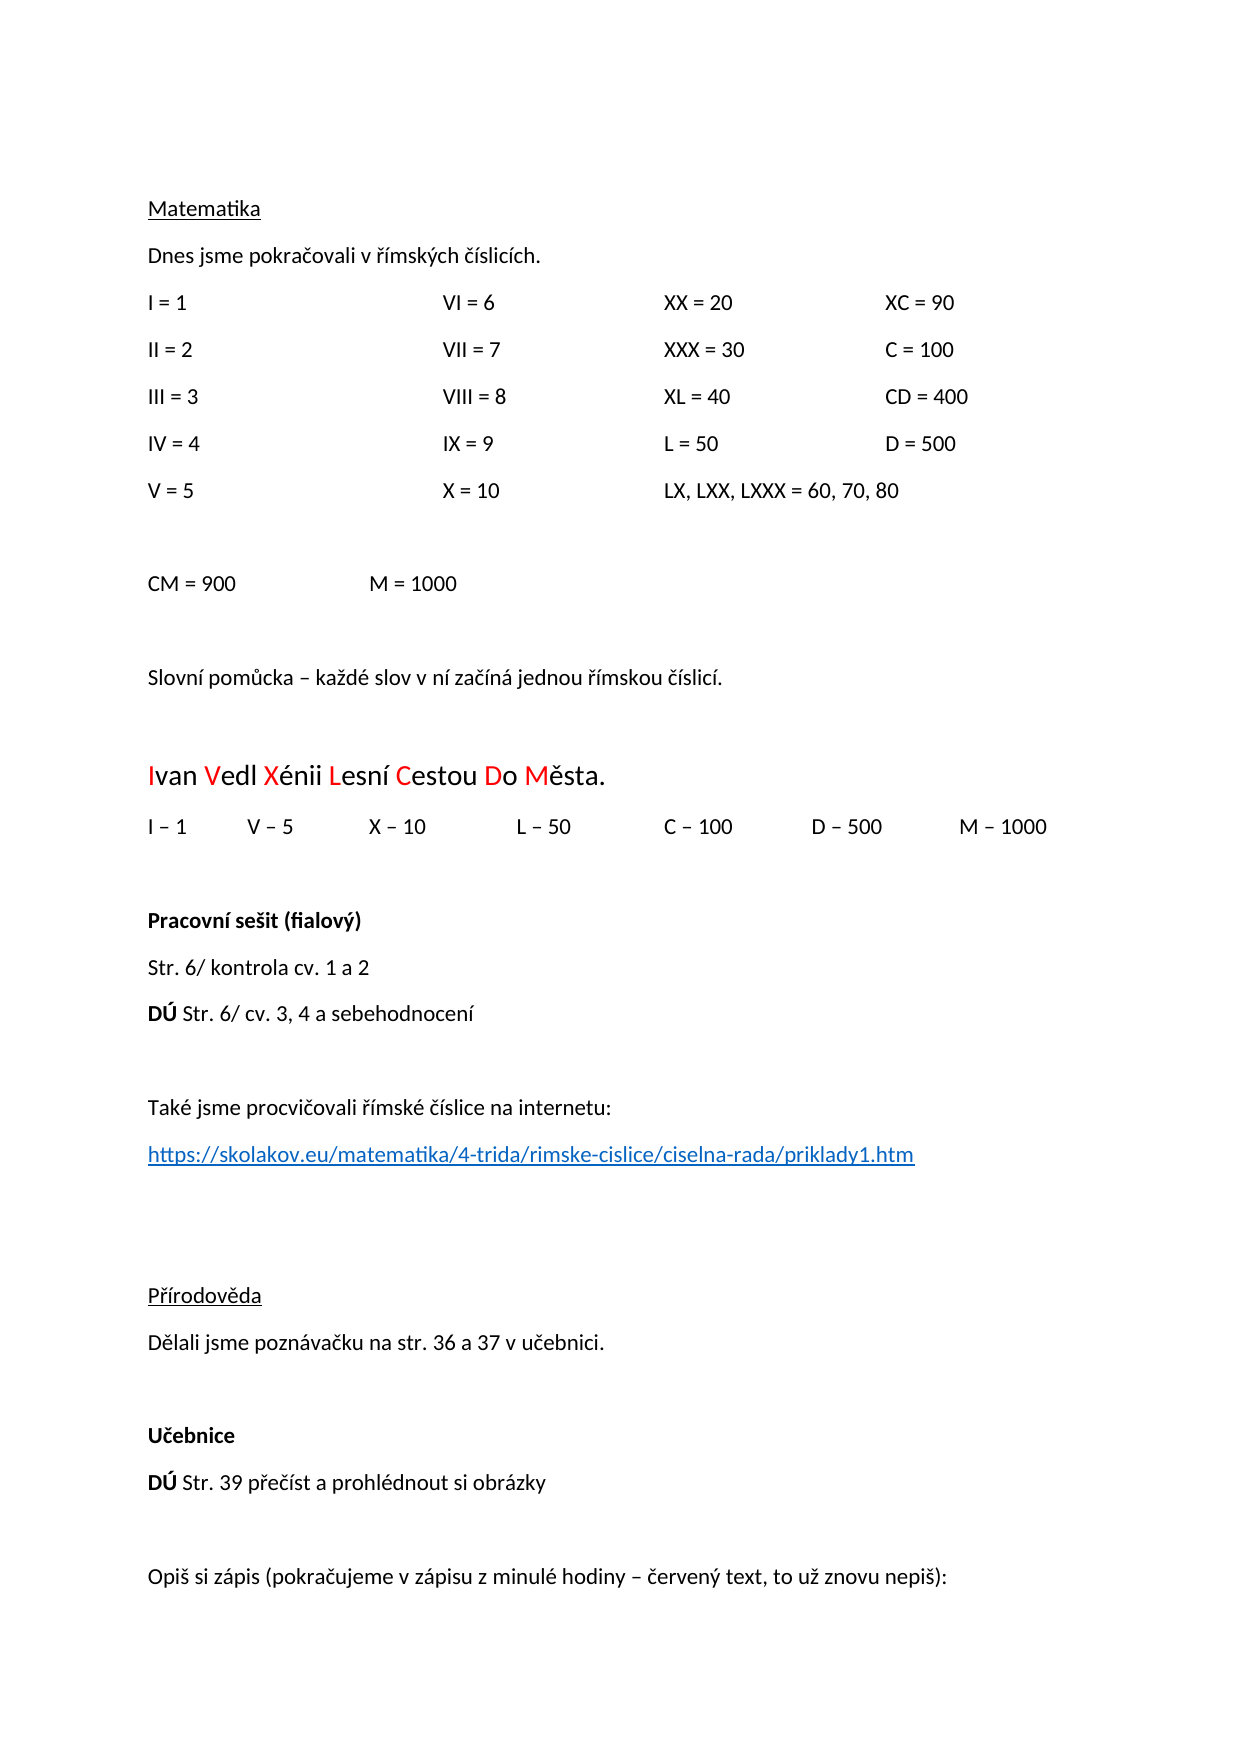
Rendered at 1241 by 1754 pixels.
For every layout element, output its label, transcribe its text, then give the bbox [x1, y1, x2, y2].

text DÚ Str. 39 přečíst a prohlédnout si obrázky [148, 1468, 1093, 1496]
text DÚ Str. 6/ cv. 3, 4 a sebehodnocení [148, 999, 1093, 1028]
text Také jsme procvičovali římské číslice na internetu: [148, 1093, 1093, 1121]
text II = 2 VII = 7 XXX = 30 C = 100 [148, 335, 1093, 363]
text Dělali jsme poznávačku na str. 36 a 37 v učebnici. [148, 1328, 1093, 1356]
text III = 3 VIII = 8 XL = 40 CD = 400 [148, 382, 1093, 410]
text Pracovní sešit (fialový) [148, 906, 1093, 934]
text Ivan Vedl Xénii Lesní Cestou Do Města. [148, 757, 1093, 793]
text V = 5 X = 10 LX, LXX, LXXX = 60, 70, 80 [148, 476, 1093, 504]
text I – 1 V – 5 X – 10 L – 50 C – 100 D – 500 M – 1000 [148, 812, 1093, 840]
text https://skolakov.eu/matematika/4-trida/rimske-cislice/ciselna-rada/priklady1.htm [148, 1140, 1093, 1168]
text IV = 4 IX = 9 L = 50 D = 500 [148, 429, 1093, 457]
text Str. 6/ kontrola cv. 1 a 2 [148, 953, 1093, 981]
text Slovní pomůcka – každé slov v ní začíná jednou římskou číslicí. [148, 663, 1093, 691]
text I = 1 VI = 6 XX = 20 XC = 90 [148, 288, 1093, 316]
text Matematika [148, 194, 1093, 222]
text CM = 900 M = 1000 [148, 569, 1093, 597]
text Přírodověda [148, 1281, 1093, 1309]
text Opiš si zápis (pokračujeme v zápisu z minulé hodiny – červený text, to už znovu nepiš): [148, 1562, 1093, 1590]
text Dnes jsme pokračovali v římských číslicích. [148, 241, 1093, 269]
text Učebnice [148, 1421, 1093, 1449]
